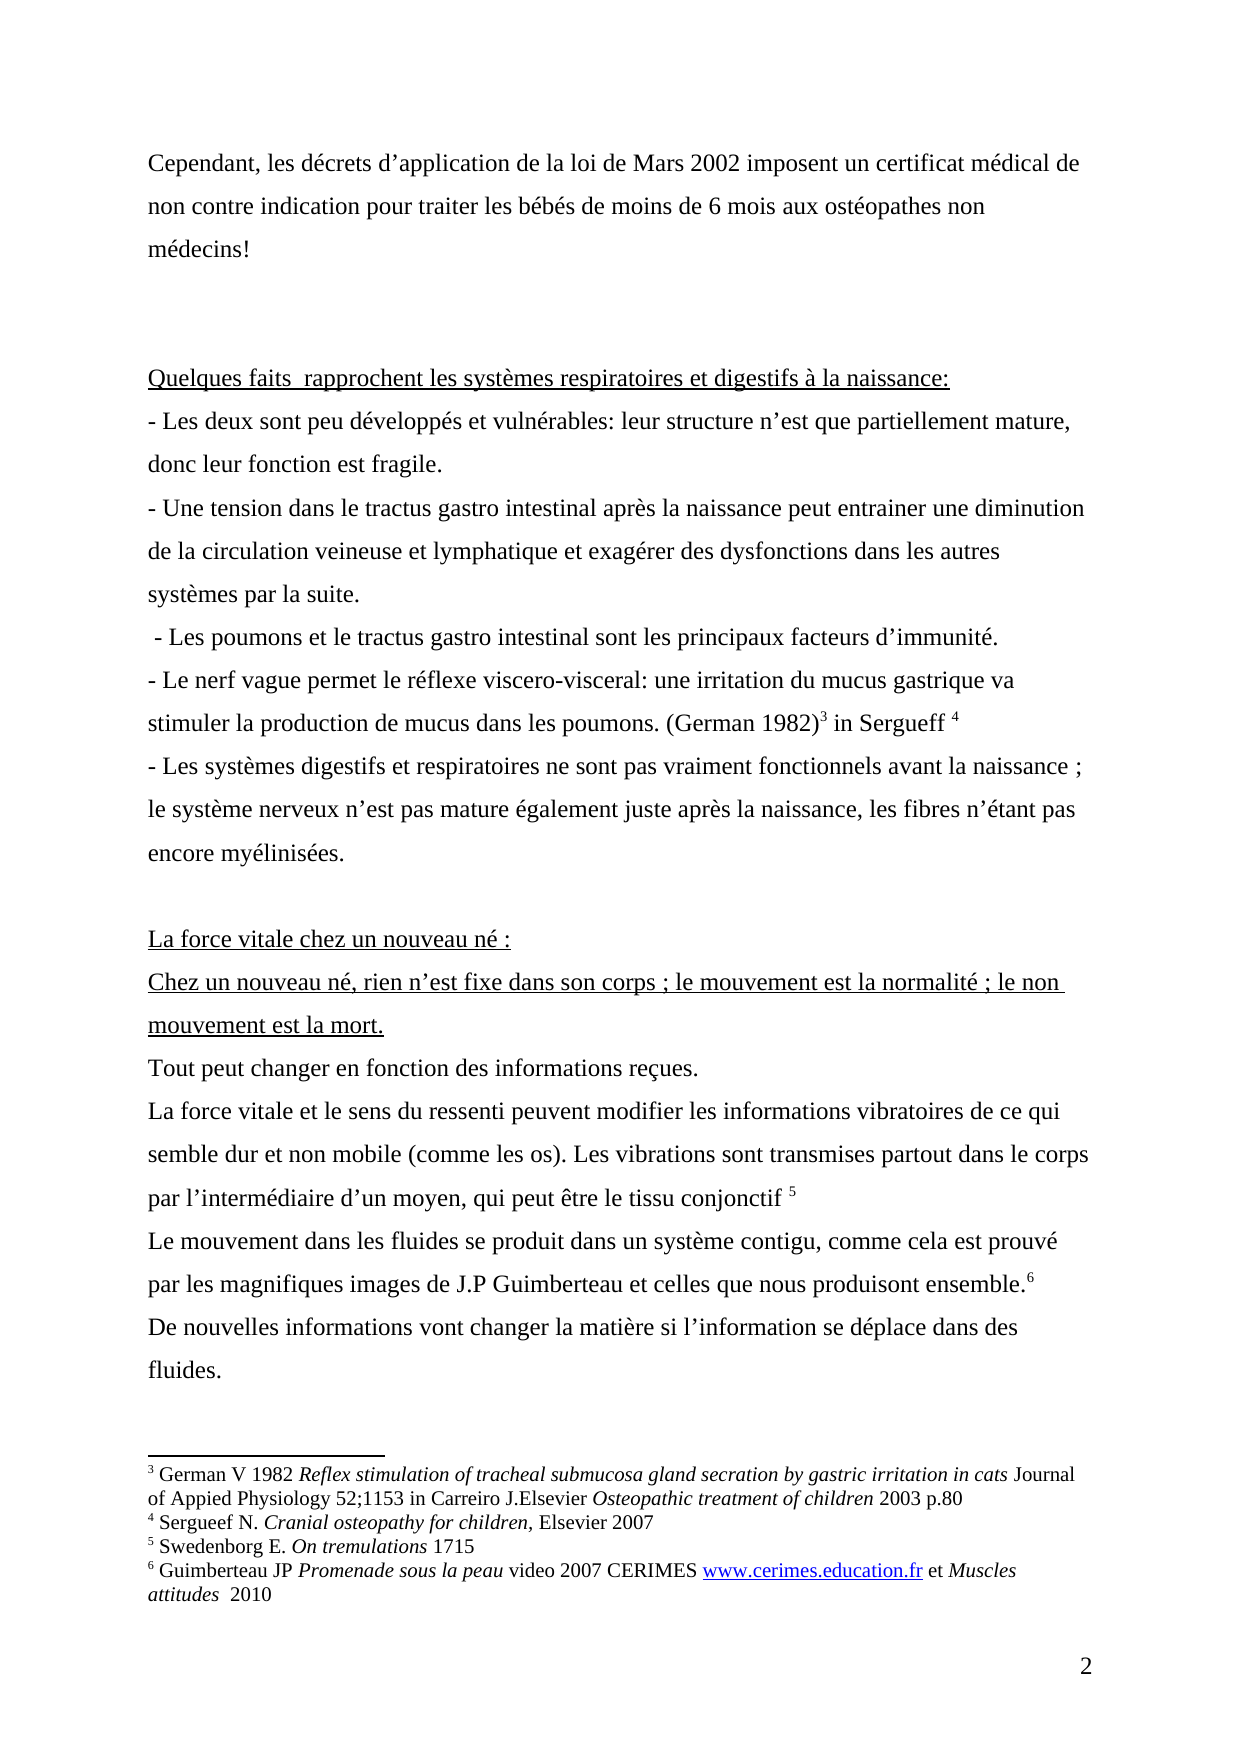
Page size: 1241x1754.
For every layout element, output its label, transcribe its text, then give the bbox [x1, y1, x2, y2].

text Quelques faits rapprochent les systèmes respiratoires et digestifs à la naissance: [148, 363, 1092, 392]
text Chez un nouveau né, rien n’est fixe dans son corps ; le mouvement est la normalité ; le non mouvement est la mort. [148, 967, 1092, 1039]
text La force vitale et le sens du ressenti peuvent modifier les informations vibratoires de ce qui semble dur et non mobile (comme les os). Les vibrations sont transmises partout dans le corps par l’intermédiaire d’un moyen, qui peut être le tissu conjonctif [148, 1096, 1092, 1211]
text - Les poumons et le tractus gastro intestinal sont les principaux facteurs d’immunité. [148, 622, 1092, 651]
text Le mouvement dans les fluides se produit dans un système contigu, comme cela est prouvé par les magnifiques images de J.P Guimberteau et celles que nous produisont ensemble. [148, 1226, 1092, 1298]
text - Les systèmes digestifs et respiratoires ne sont pas vraiment fonctionnels avant la naissance ; le système nerveux n’est pas mature également juste après la naissance, les fibres n’étant pas encore myélinisées. [148, 751, 1092, 866]
text Tout peut changer en fonction des informations reçues. [148, 1053, 1092, 1082]
text - Une tension dans le tractus gastro intestinal après la naissance peut entrainer une diminution de la circulation veineuse et lymphatique et exagérer des dysfonctions dans les autres systèmes par la suite. [148, 493, 1092, 608]
text La force vitale chez un nouveau né : [148, 924, 1092, 953]
text De nouvelles informations vont changer la matière si l’information se déplace dans des fluides. [148, 1312, 1092, 1384]
text - Le nerf vague permet le réflexe viscero-visceral: une irritation du mucus gastrique va stimuler la production de mucus dans les poumons. (German 1982) in Sergueff [148, 665, 1092, 737]
text Cependant, les décrets d’application de la loi de Mars 2002 imposent un certificat médical de non contre indication pour traiter les bébés de moins de 6 mois aux ostéopathes non médecins! [148, 148, 1092, 263]
text - Les deux sont peu développés et vulnérables: leur structure n’est que partiellement mature, donc leur fonction est fragile. [148, 406, 1092, 478]
